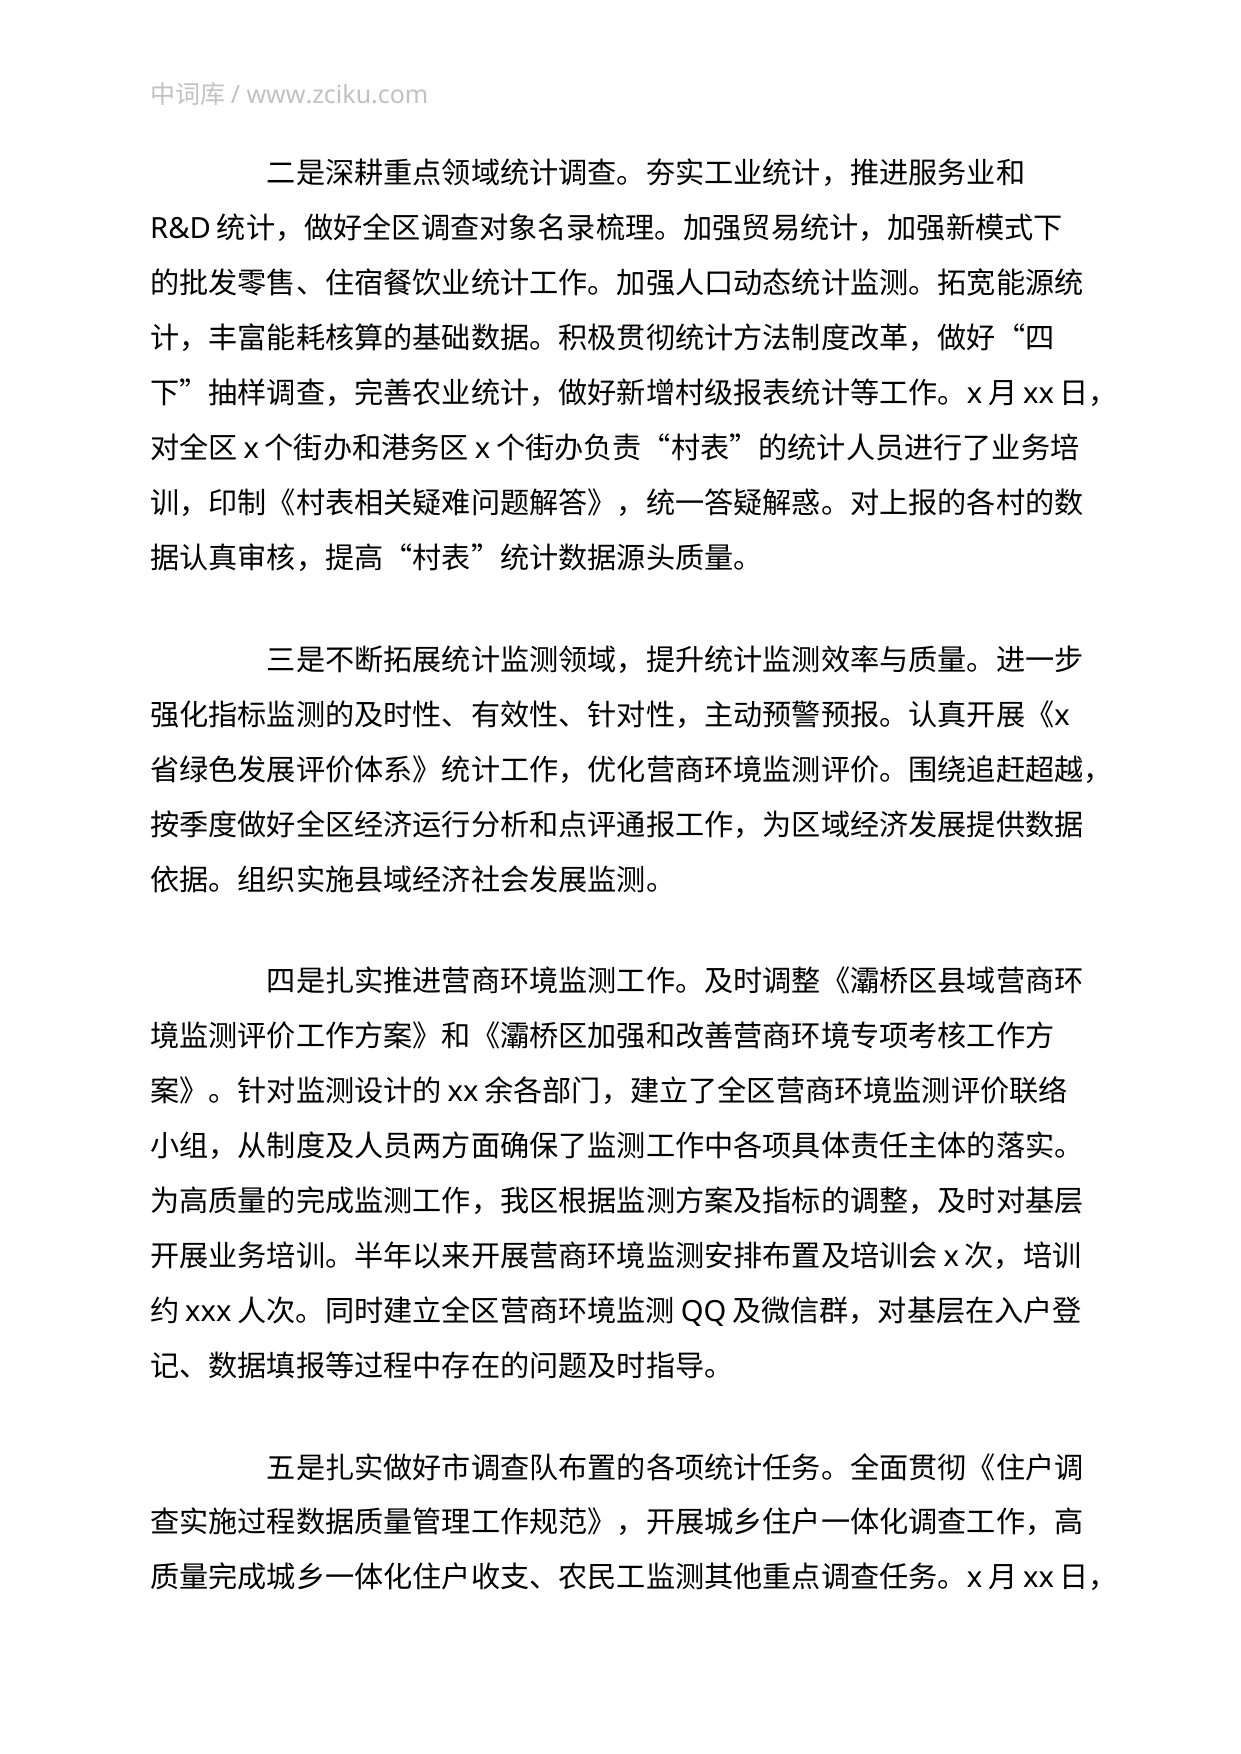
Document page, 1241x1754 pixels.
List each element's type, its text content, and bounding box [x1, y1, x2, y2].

text 四是扎实推进营商环境监测工作。及时调整《灞桥区县域营商环境监测评价工作方案》和《灞桥区加强和改善营商环境专项考核工作方案》。针对监测设计的xx余各部门，建立了全区营商环境监测评价联络小组，从制度及人员两方面确保了监测工作中各项具体责任主体的落实。为高质量的完成监测工作，我区根据监测方案及指标的调整，及时对基层开展业务培训。半年以来开展营商环境监测安排布置及培训会x次，培训约xxx人次。同时建立全区营商环境监测QQ及微信群，对基层在入户登记、数据填报等过程中存在的问题及时指导。 [150, 958, 1090, 1385]
text 二是深耕重点领域统计调查。夯实工业统计，推进服务业和R&D统计，做好全区调查对象名录梳理。加强贸易统计，加强新模式下的批发零售、住宿餐饮业统计工作。加强人口动态统计监测。拓宽能源统计，丰富能耗核算的基础数据。积极贯彻统计方法制度改革，做好“四下”抽样调查，完善农业统计，做好新增村级报表统计等工作。x月xx日，对全区x个街办和港务区x个街办负责“村表”的统计人员进行了业务培训，印制《村表相关疑难问题解答》，统一答疑解惑。对上报的各村的数据认真审核，提高“村表”统计数据源头质量。 [150, 150, 1090, 577]
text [150, 1444, 1090, 1596]
text 三是不断拓展统计监测领域，提升统计监测效率与质量。进一步强化指标监测的及时性、有效性、针对性，主动预警预报。认真开展《x省绿色发展评价体系》统计工作，优化营商环境监测评价。围绕追赶超越，按季度做好全区经济运行分析和点评通报工作，为区域经济发展提供数据依据。组织实施县域经济社会发展监测。 [150, 636, 1090, 898]
